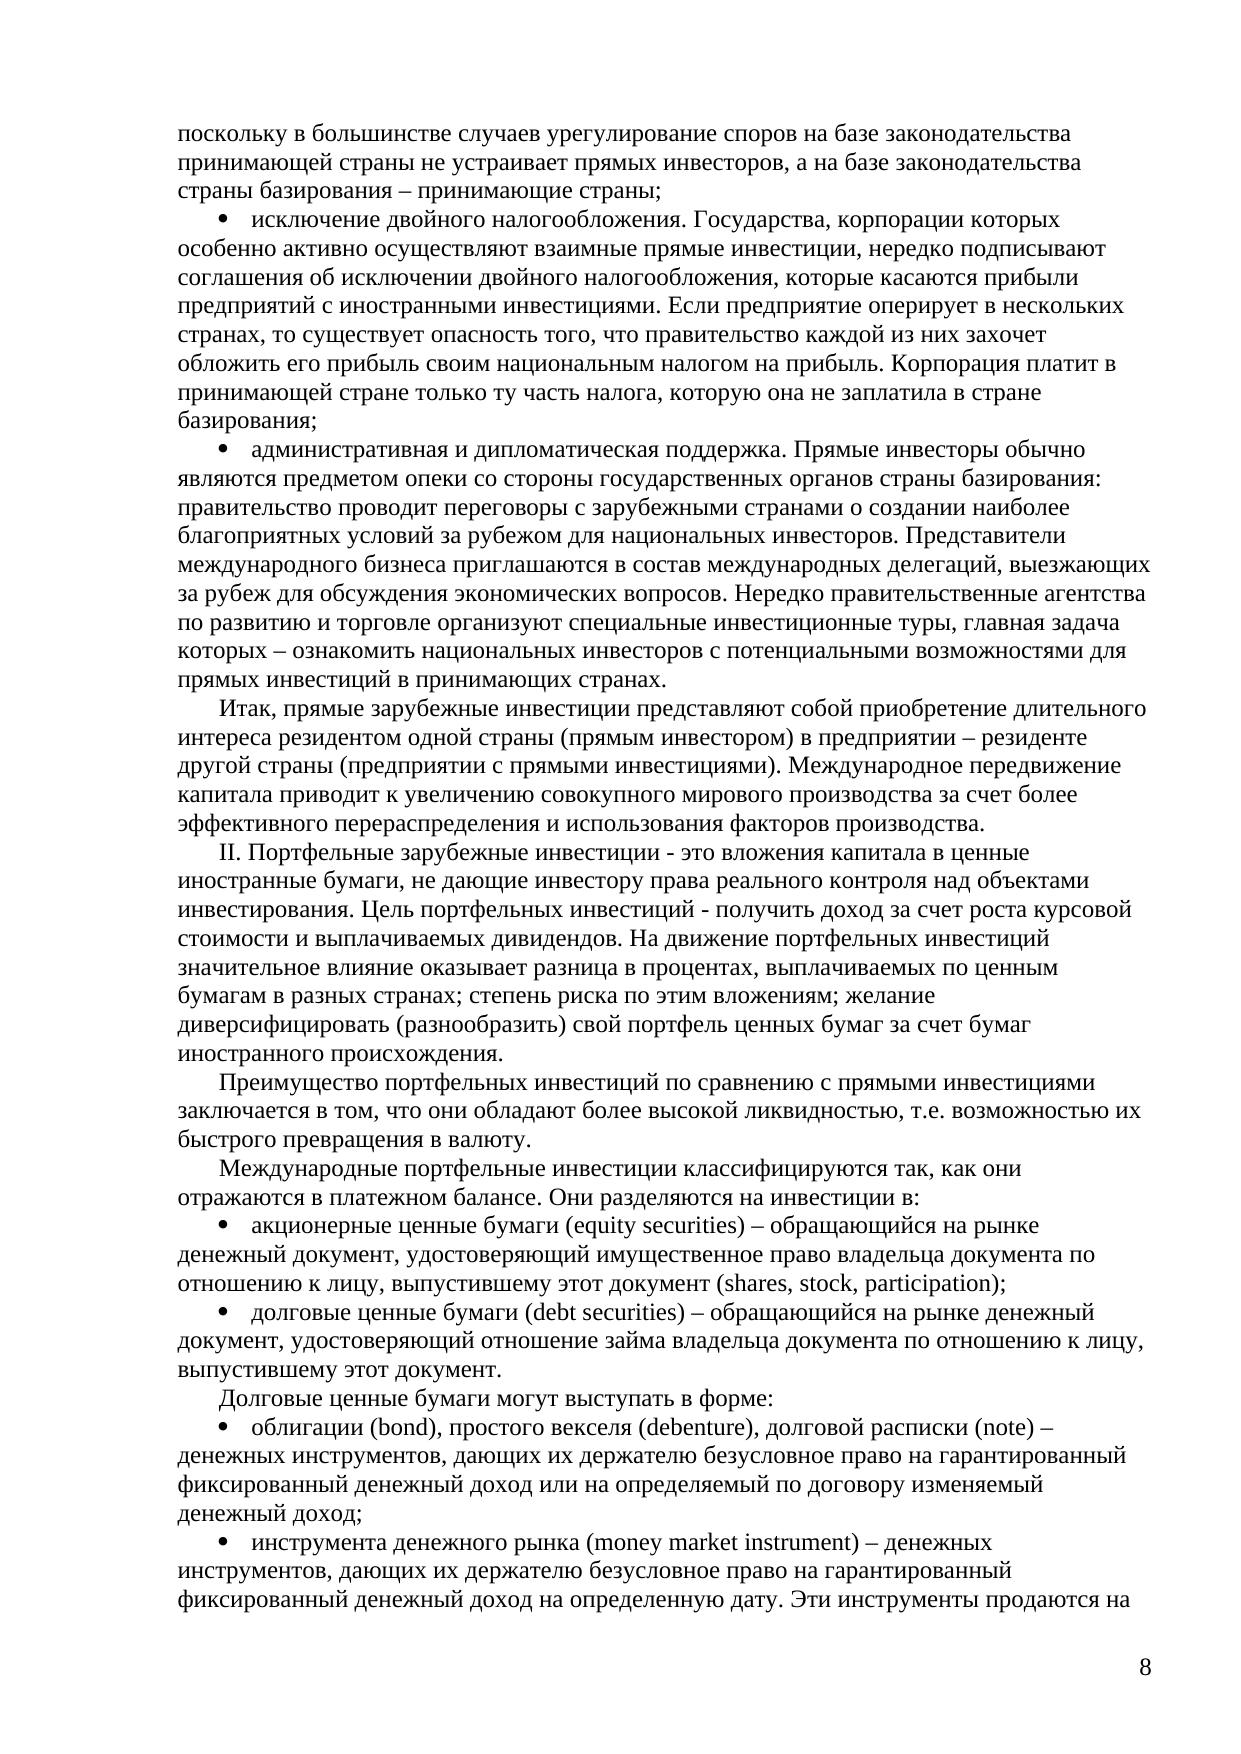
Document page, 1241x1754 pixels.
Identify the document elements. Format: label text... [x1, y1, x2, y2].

text Итак, прямые зарубежные инвестиции представляют собой приобретение длительного интереса резидентом одной страны (прямым инвестором) в предприятии – резиденте другой страны (предприятии с прямыми инвестициями). Международное передвижение капитала приводит к увеличению совокупного мирового производства за счет более эффективного перераспределения и использования факторов производства. [177, 693, 1152, 837]
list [177, 118, 1152, 204]
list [177, 1527, 1152, 1613]
list исключение двойного налогообложения. Государства, корпорации которых особенно активно осуществляют взаимные прямые инвестиции, нередко подписывают соглашения об исключении двойного налогообложения, которые касаются прибыли предприятий с иностранными инвестициями. Если предприятие оперирует в нескольких странах, то существует опасность того, что правительство каждой из них захочет обложить его прибыль своим национальным налогом на прибыль. Корпорация платит в принимающей стране только ту часть налога, которую она не заплатила в стране базирования; [177, 204, 1152, 434]
text II. Портфельные зарубежные инвестиции - это вложения капитала в ценные иностранные бумаги, не дающие инвестору права реального контроля над объектами инвестирования. Цель портфельных инвестиций - получить доход за счет роста курсовой стоимости и выплачиваемых дивидендов. На движение портфельных инвестиций значительное влияние оказывает разница в процентах, выплачиваемых по ценным бумагам в разных странах; степень риска по этим вложениям; желание диверсифицировать (разнообразить) свой портфель ценных бумаг за счет бумаг иностранного происхождения. [177, 837, 1152, 1067]
list акционерные ценные бумаги (equity securities) – обращающийся на рынке денежный документ, удостоверяющий имущественное право владельца документа по отношению к лицу, выпустившему этот документ (shares, stock, participation); [177, 1211, 1152, 1297]
list долговые ценные бумаги (debt securities) – обращающийся на рынке денежный документ, удостоверяющий отношение займа владельца документа по отношению к лицу, выпустившему этот документ. [177, 1297, 1152, 1383]
text Международные портфельные инвестиции классифицируются так, как они отражаются в платежном балансе. Они разделяются на инвестиции в: [177, 1153, 1152, 1211]
text Преимущество портфельных инвестиций по сравнению с прямыми инвестициями заключается в том, что они обладают более высокой ликвидностью, т.е. возможностью их быстрого превращения в валюту. [177, 1067, 1152, 1153]
list облигации (bond), простого векселя (debenture), долговой расписки (note) – денежных инструментов, дающих их держателю безусловное право на гарантированный фиксированный денежный доход или на определяемый по договору изменяемый денежный доход; [177, 1412, 1152, 1527]
text Долговые ценные бумаги могут выступать в форме: [177, 1383, 1152, 1412]
list административная и дипломатическая поддержка. Прямые инвесторы обычно являются предметом опеки со стороны государственных органов страны базирования: правительство проводит переговоры с зарубежными странами о создании наиболее благоприятных условий за рубежом для национальных инвесторов. Представители международного бизнеса приглашаются в состав международных делегаций, выезжающих за рубеж для обсуждения экономических вопросов. Нередко правительственные агентства по развитию и торговле организуют специальные инвестиционные туры, главная задача которых – ознакомить национальных инвесторов с потенциальными возможностями для прямых инвестиций в принимающих странах. [177, 434, 1152, 693]
